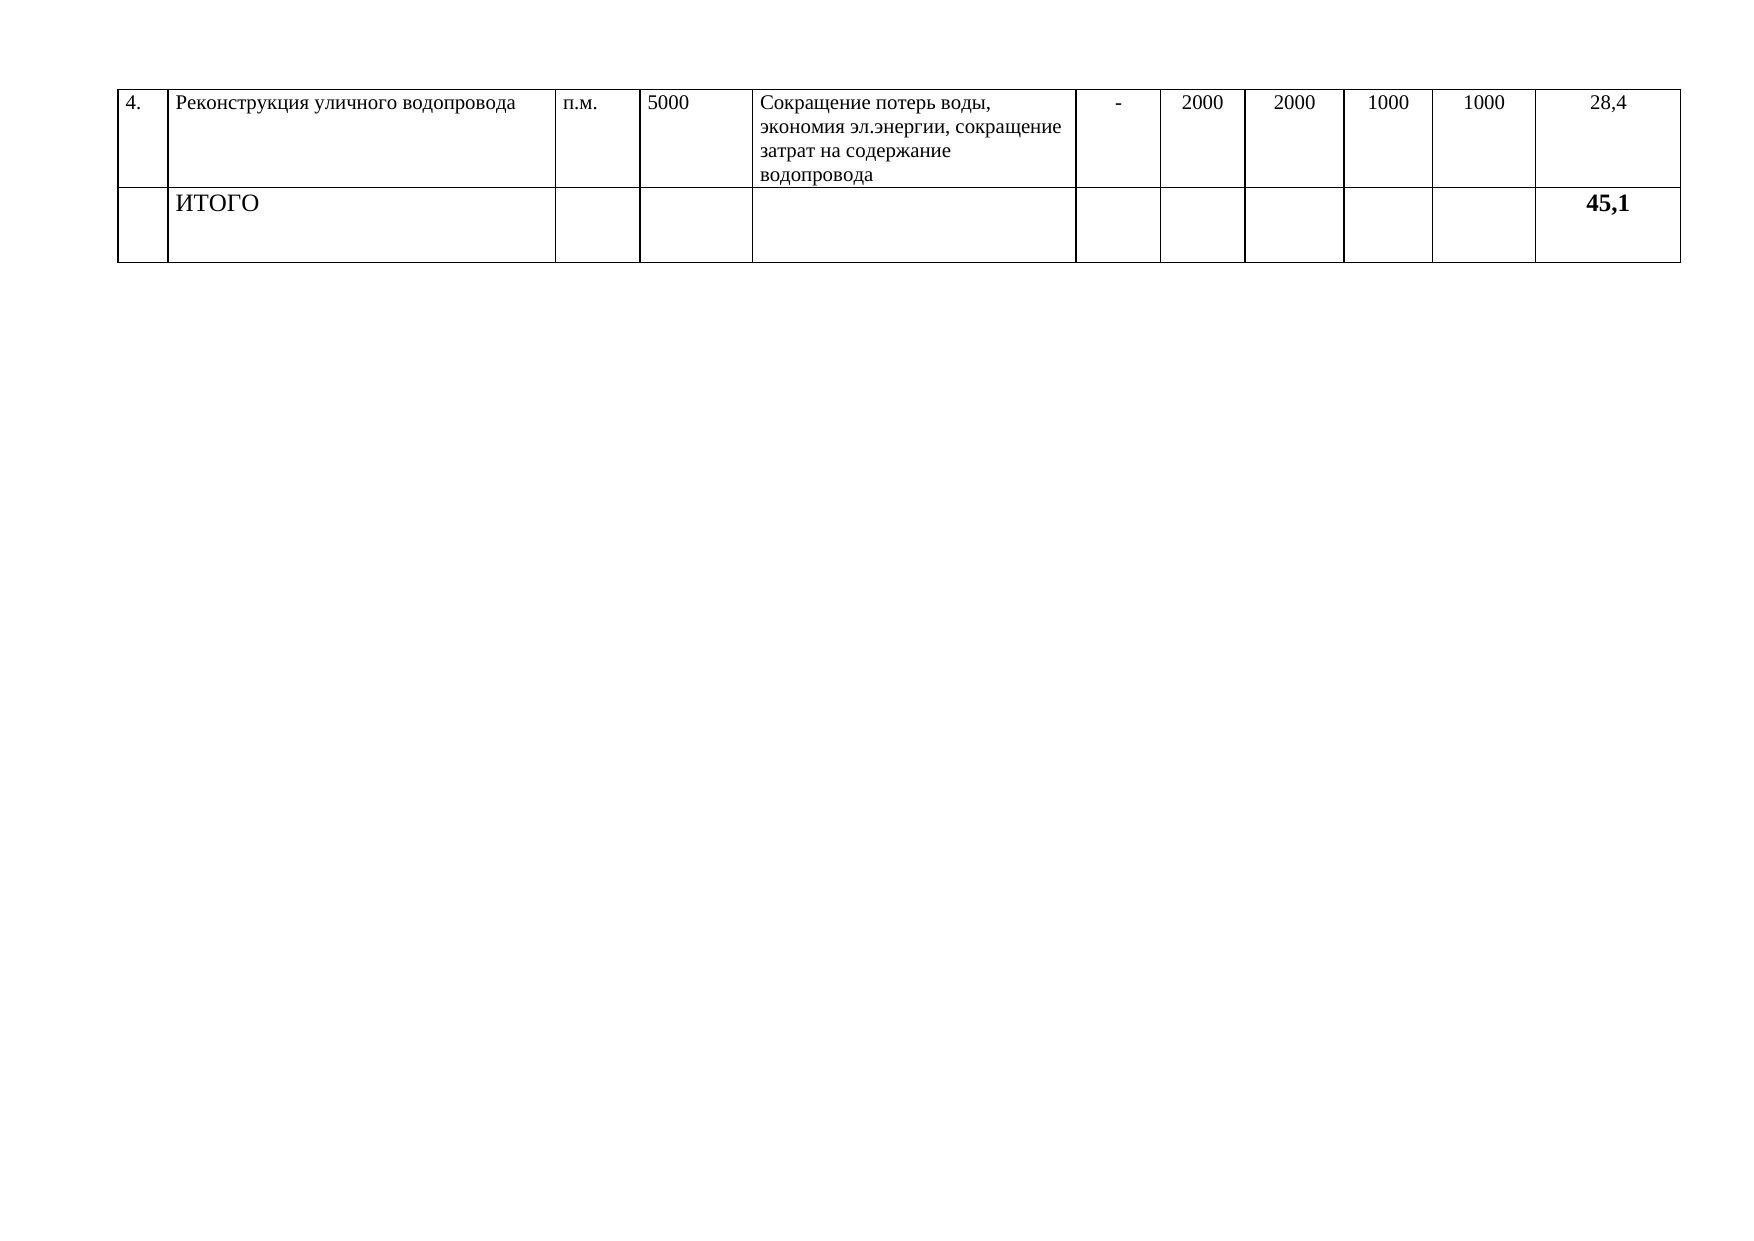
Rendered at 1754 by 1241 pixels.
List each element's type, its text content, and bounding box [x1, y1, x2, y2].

table_cell ИТОГО [169, 188, 555, 261]
table_cell п.м. [556, 90, 639, 186]
table_cell 1000 [1345, 90, 1432, 186]
table_cell [641, 188, 752, 261]
table_cell [556, 188, 639, 261]
table_cell 2000 [1246, 90, 1343, 186]
table_cell [1246, 188, 1343, 261]
table_cell [1077, 188, 1160, 261]
table_cell [1433, 188, 1535, 261]
table_cell 45,1 [1536, 188, 1680, 261]
table_cell [119, 188, 167, 261]
table_cell 5000 [641, 90, 752, 186]
table_cell 28,4 [1536, 90, 1680, 186]
table_cell 1000 [1433, 90, 1535, 186]
table_cell [1345, 188, 1432, 261]
table_cell - [1077, 90, 1160, 186]
table_cell [1161, 188, 1244, 261]
table_cell Сокращение потерь воды, экономия эл.энергии, сокращение затрат на содержание водопровода [753, 90, 1075, 186]
table_cell [753, 188, 1075, 261]
table_cell 2000 [1161, 90, 1244, 186]
table_cell Реконструкция уличного водопровода [169, 90, 555, 186]
table_cell 4. [119, 90, 167, 186]
